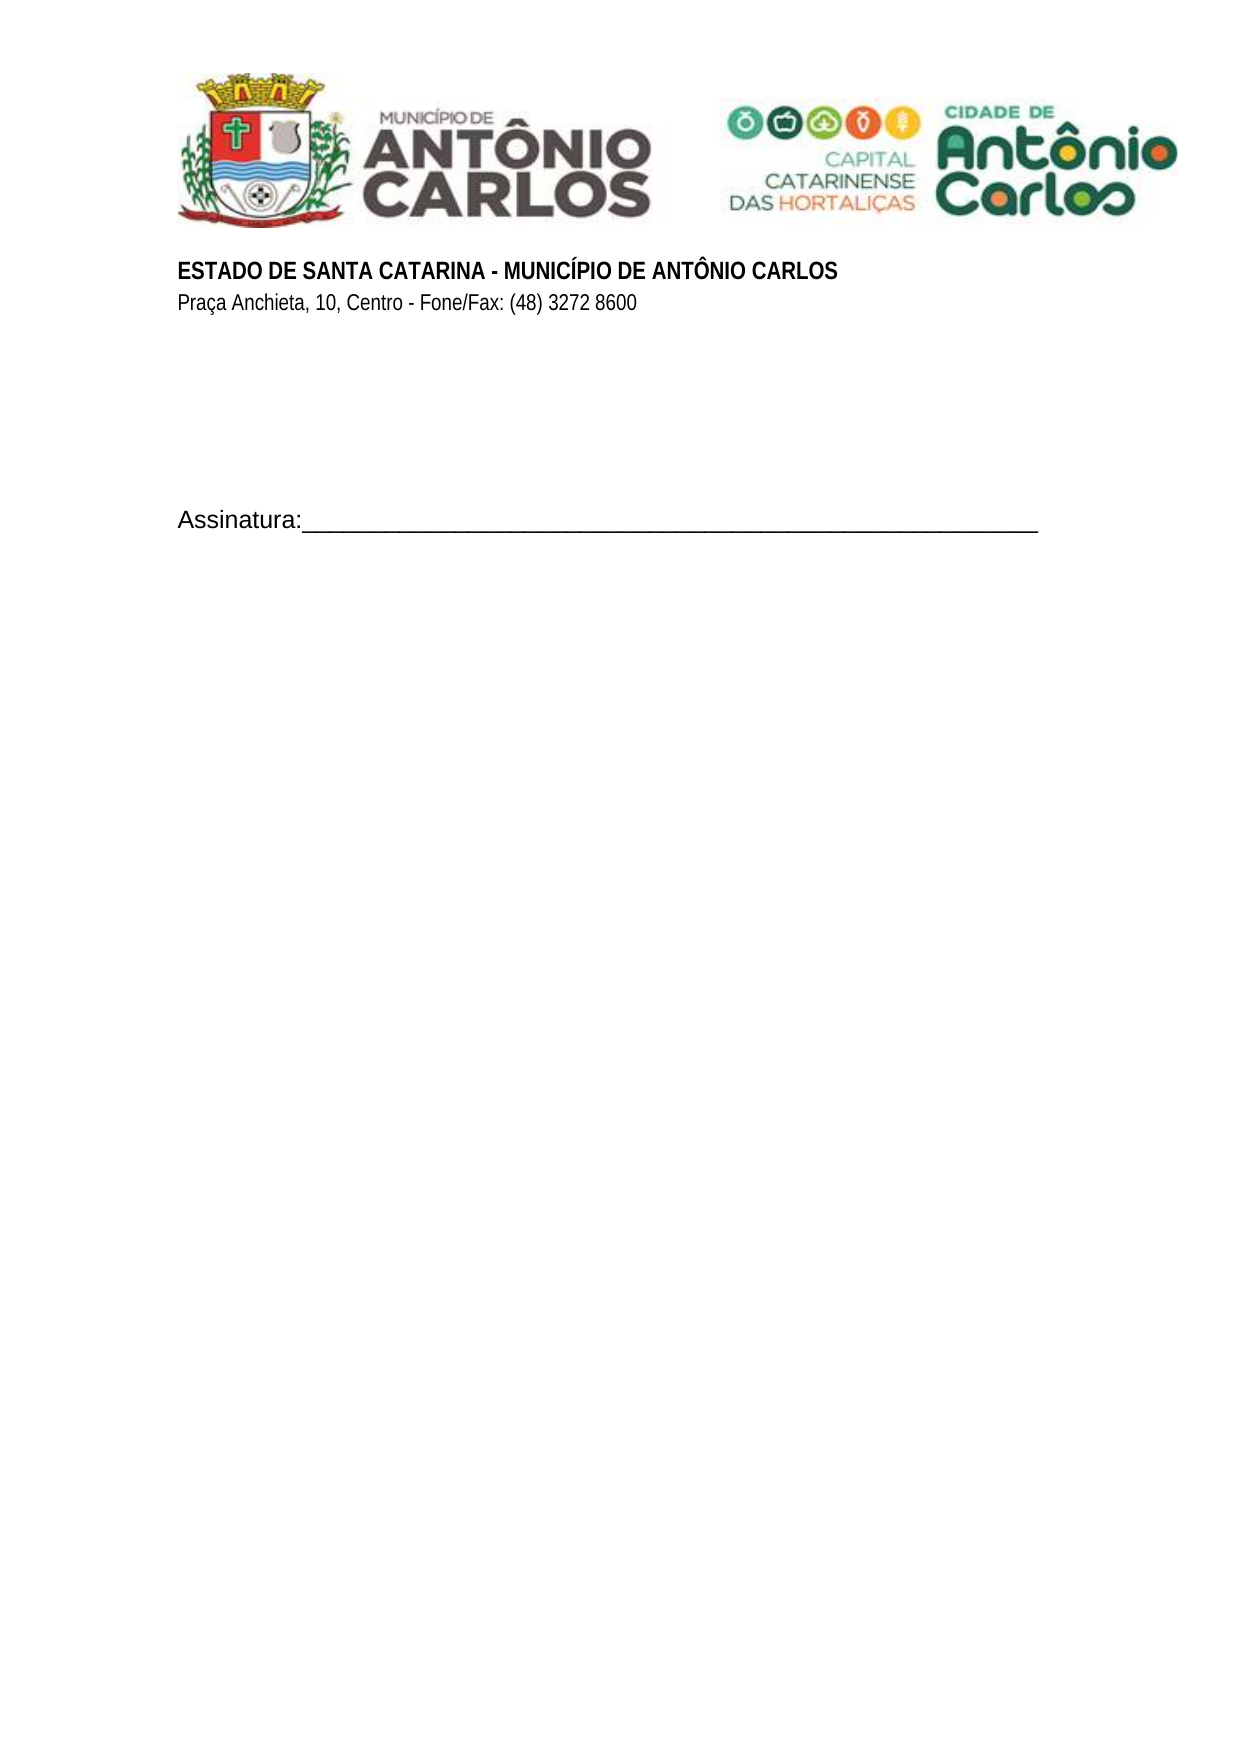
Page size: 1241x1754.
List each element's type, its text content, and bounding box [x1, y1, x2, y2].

text Assinatura:_____________________________________________________ [177, 505, 1063, 534]
picture [177, 73, 1178, 228]
